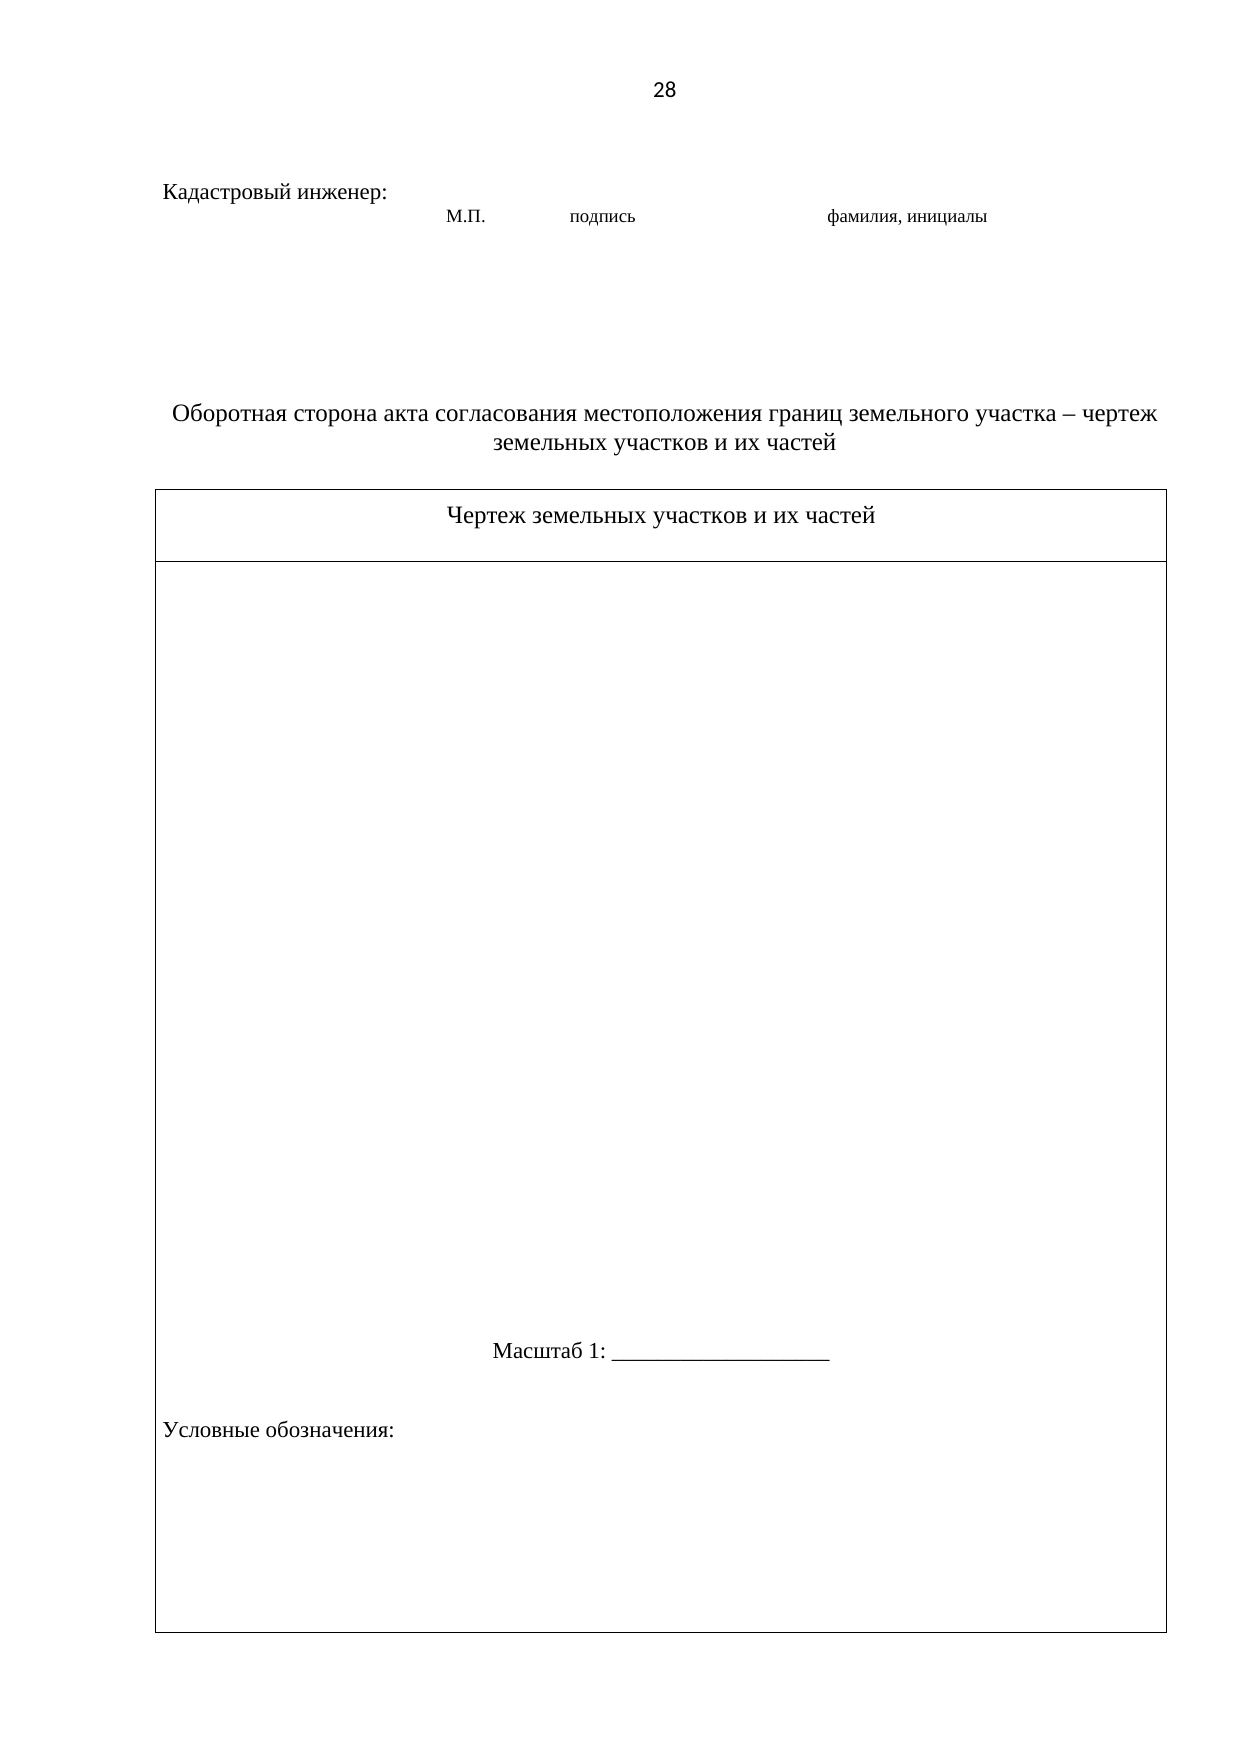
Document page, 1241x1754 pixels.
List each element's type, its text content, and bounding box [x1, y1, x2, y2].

table_header Чертеж земельных участков и их частей [156, 490, 1166, 561]
text Кадастровый инженер: [162, 178, 1167, 204]
text Оборотная сторона акта согласования местоположения границ земельного участка – чертеж земельных участков и их частей [162, 398, 1167, 455]
text М.П. подпись фамилия, инициалы [310, 204, 1167, 226]
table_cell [156, 562, 1166, 1632]
